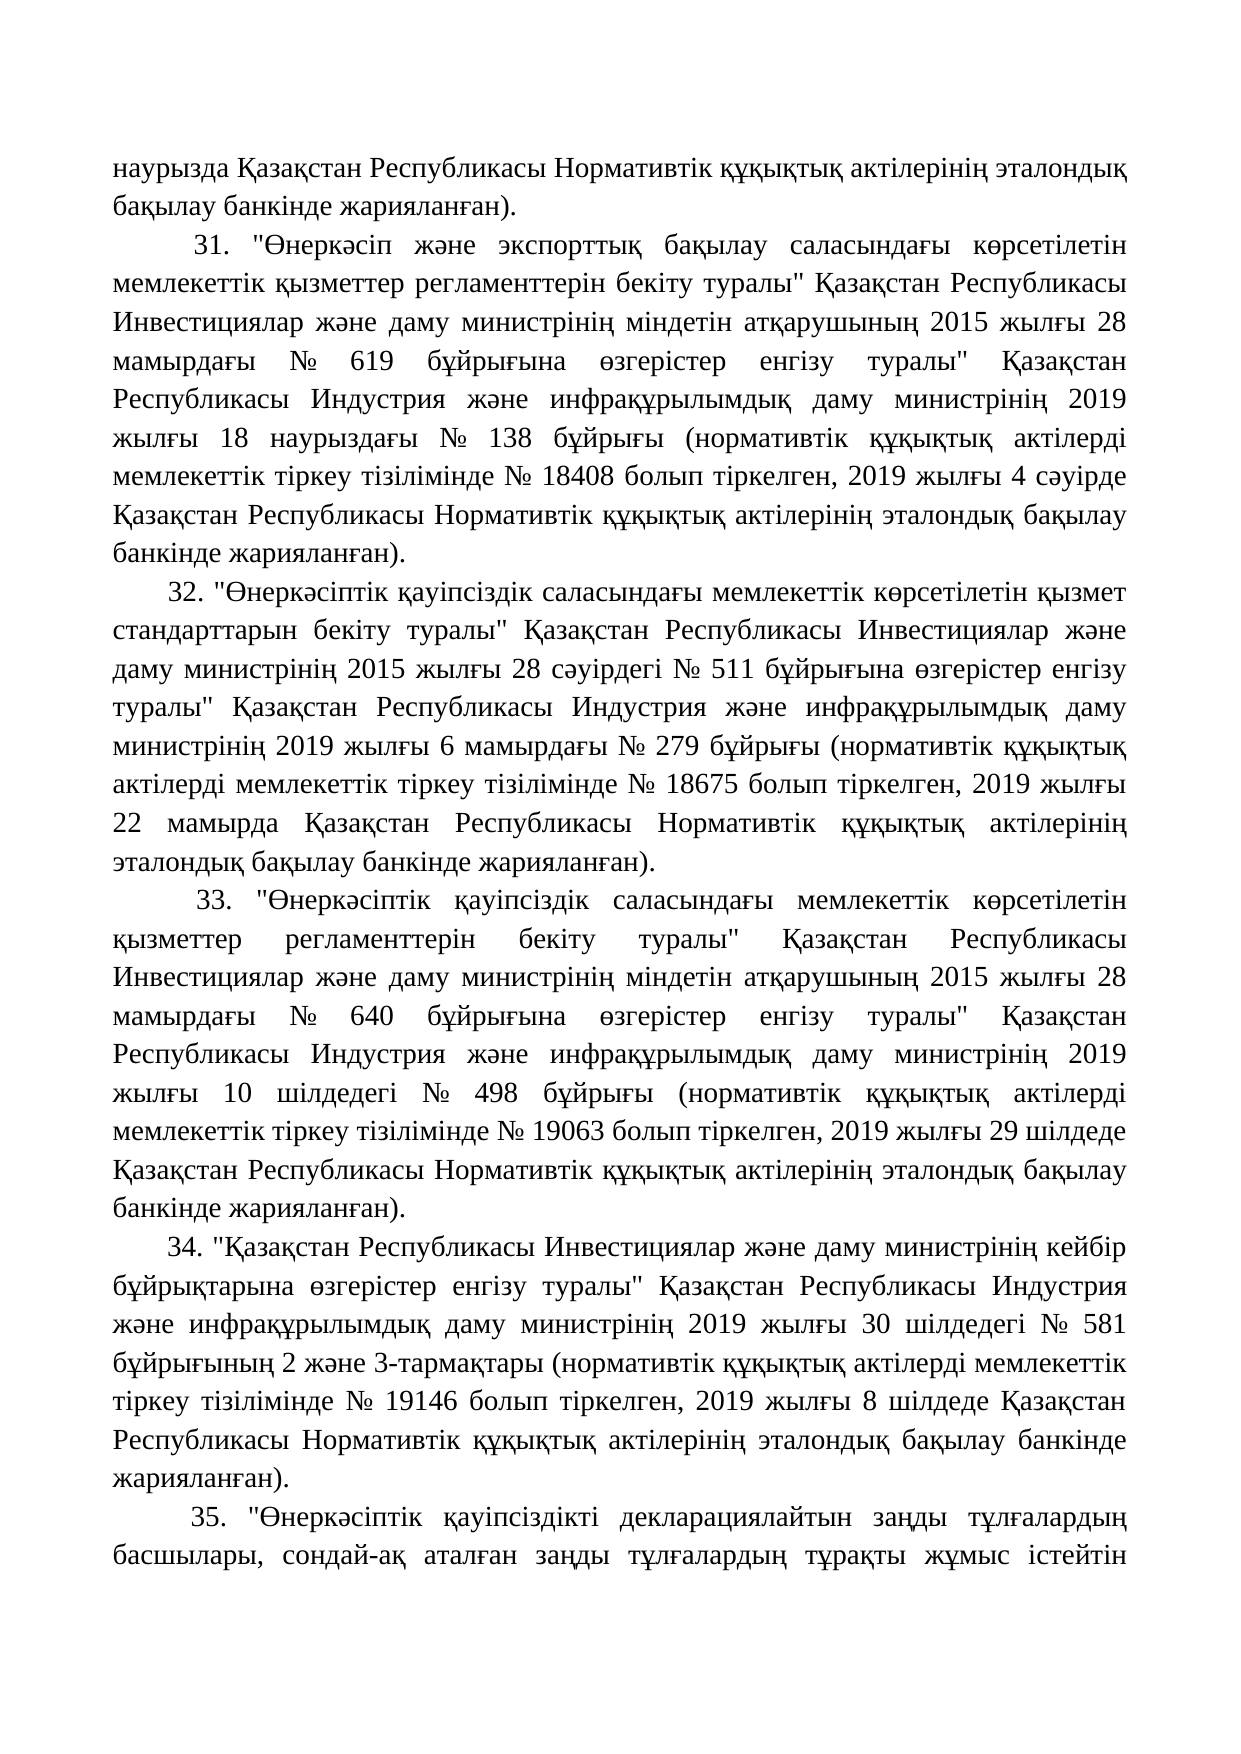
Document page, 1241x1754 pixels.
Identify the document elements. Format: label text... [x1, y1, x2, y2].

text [112, 1499, 1128, 1571]
text 32. "Өнеркәсіптік қауіпсіздік саласындағы мемлекеттік көрсетілетін қызмет стандарттарын бекіту туралы" Қазақстан Республикасы Инвестициялар және даму министрінің 2015 жылғы 28 сәуірдегі № 511 бұйрығына өзгерістер енгізу туралы" Қазақстан Республикасы Индустрия және инфрақұрылымдық даму министрінің 2019 жылғы 6 мамырдағы № 279 бұйрығы (нормативтік құқықтық актілерді мемлекеттік тіркеу тізілімінде № 18675 болып тіркелген, 2019 жылғы 22 мамырда Қазақстан Республикасы Нормативтік құқықтық актілерінің эталондық бақылау банкінде жарияланған). [112, 574, 1128, 877]
text 33. "Өнеркәсіптік қауіпсіздік саласындағы мемлекеттік көрсетілетін қызметтер регламенттерін бекіту туралы" Қазақстан Республикасы Инвестициялар және даму министрінің міндетін атқарушының 2015 жылғы 28 мамырдағы № 640 бұйрығына өзгерістер енгізу туралы" Қазақстан Республикасы Индустрия және инфрақұрылымдық даму министрінің 2019 жылғы 10 шілдедегі № 498 бұйрығы (нормативтік құқықтық актілерді мемлекеттік тіркеу тізілімінде № 19063 болып тіркелген, 2019 жылғы 29 шілдеде Қазақстан Республикасы Нормативтік құқықтық актілерінің эталондық бақылау банкінде жарияланған). [112, 882, 1128, 1224]
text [112, 150, 1128, 222]
text 34. "Қазақстан Республикасы Инвестициялар және даму министрінің кейбір бұйрықтарына өзгерістер енгізу туралы" Қазақстан Республикасы Индустрия және инфрақұрылымдық даму министрінің 2019 жылғы 30 шілдедегі № 581 бұйрығының 2 және 3-тармақтары (нормативтік құқықтық актілерді мемлекеттік тіркеу тізілімінде № 19146 болып тіркелген, 2019 жылғы 8 шілдеде Қазақстан Республикасы Нормативтік құқықтық актілерінің эталондық бақылау банкінде жарияланған). [112, 1229, 1128, 1494]
text 31. "Өнеркәсіп және экспорттық бақылау саласындағы көрсетілетін мемлекеттік қызметтер регламенттерін бекіту туралы" Қазақстан Республикасы Инвестициялар және даму министрінің міндетін атқарушының 2015 жылғы 28 мамырдағы № 619 бұйрығына өзгерістер енгізу туралы" Қазақстан Республикасы Индустрия және инфрақұрылымдық даму министрінің 2019 жылғы 18 наурыздағы № 138 бұйрығы (нормативтік құқықтық актілерді мемлекеттік тіркеу тізілімінде № 18408 болып тіркелген, 2019 жылғы 4 сәуірде Қазақстан Республикасы Нормативтік құқықтық актілерінің эталондық бақылау банкінде жарияланған). [112, 227, 1128, 569]
